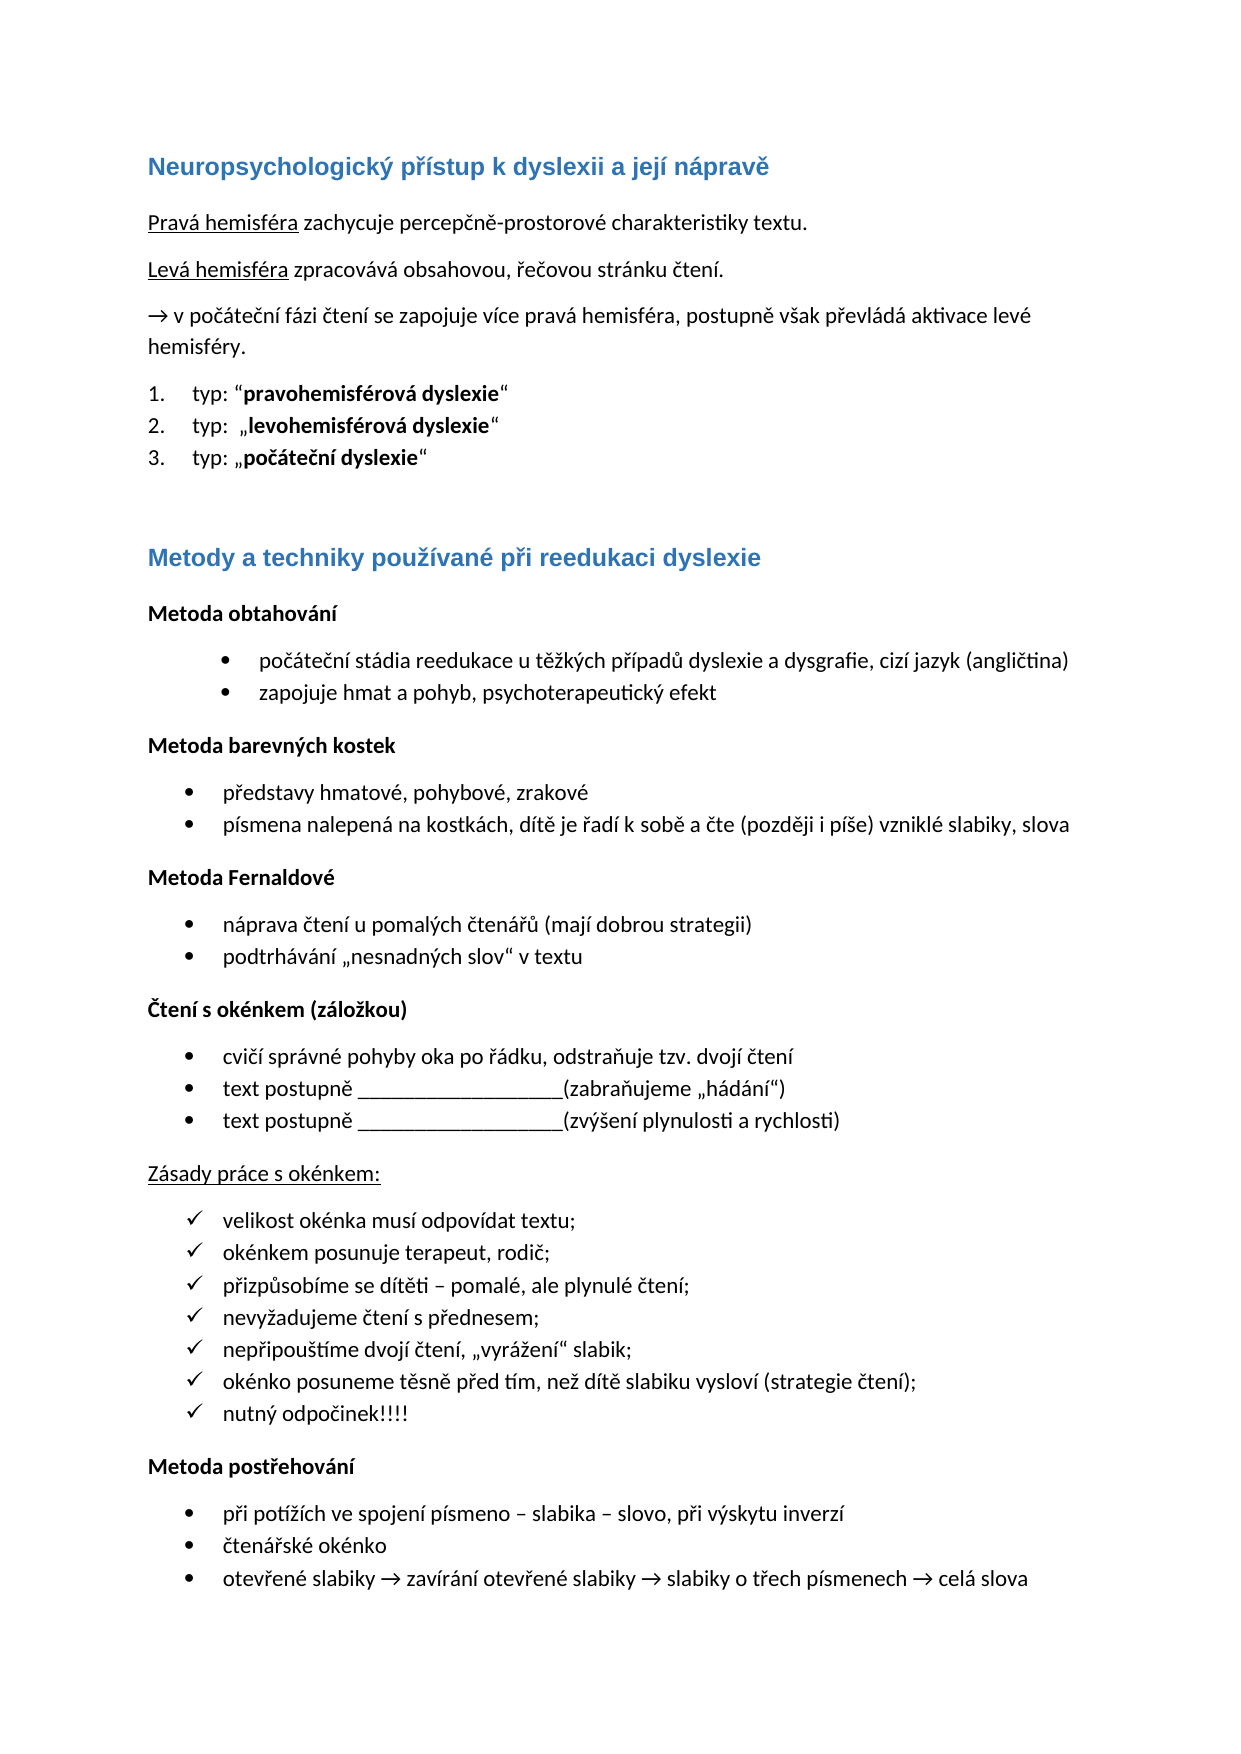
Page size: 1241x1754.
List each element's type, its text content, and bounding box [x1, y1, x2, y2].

list nepřipouštíme dvojí čtení, „vyrážení“ slabik; [185, 1335, 1093, 1363]
list text postupně __________________(zvýšení plynulosti a rychlosti) [185, 1106, 1093, 1134]
list cvičí správné pohyby oka po řádku, odstraňuje tzv. dvojí čtení [185, 1042, 1093, 1070]
list čtenářské okénko [185, 1532, 1093, 1559]
text Metoda postřehování [148, 1452, 1093, 1481]
text → v počáteční fázi čtení se zapojuje více pravá hemisféra, postupně však převládá aktivace levé hemisféry. [148, 302, 1093, 360]
list otevřené slabiky → zavírání otevřené slabiky → slabiky o třech písmenech → celá slova [185, 1564, 1093, 1592]
subtitle Neuropsychologický přístup k dyslexii a její nápravě [148, 152, 1093, 181]
list nevyžadujeme čtení s přednesem; [185, 1303, 1093, 1331]
list typ: „počáteční dyslexie“ [148, 443, 1093, 471]
list typ: „levohemisférová dyslexie“ [148, 411, 1093, 439]
text Zásady práce s okénkem: [148, 1159, 1093, 1187]
list text postupně __________________(zabraňujeme „hádání“) [185, 1074, 1093, 1102]
list velikost okénka musí odpovídat textu; [185, 1206, 1093, 1234]
text Čtení s okénkem (záložkou) [148, 995, 1093, 1023]
list náprava čtení u pomalých čtenářů (mají dobrou strategii) [185, 910, 1093, 938]
list počáteční stádia reedukace u těžkých případů dyslexie a dysgrafie, cizí jazyk (angličtina) [221, 646, 1093, 674]
list okénko posuneme těsně před tím, než dítě slabiku vysloví (strategie čtení); [185, 1367, 1093, 1395]
list podtrhávání „nesnadných slov“ v textu [185, 942, 1093, 970]
text Metoda obtahování [148, 599, 1093, 627]
list písmena nalepená na kostkách, dítě je řadí k sobě a čte (později i píše) vzniklé slabiky, slova [185, 810, 1093, 838]
list nutný odpočinek!!!! [185, 1399, 1093, 1427]
list typ: “pravohemisférová dyslexie“ [148, 379, 1093, 407]
list představy hmatové, pohybové, zrakové [185, 778, 1093, 806]
list zapojuje hmat a pohyb, psychoterapeutický efekt [221, 678, 1093, 706]
subtitle Metody a techniky používané při reedukaci dyslexie [148, 543, 1093, 572]
list okénkem posunuje terapeut, rodič; [185, 1238, 1093, 1267]
text Metoda Fernaldové [148, 863, 1093, 891]
text Metoda barevných kostek [148, 731, 1093, 759]
text Levá hemisféra zpracovává obsahovou, řečovou stránku čtení. [148, 255, 1093, 283]
list přizpůsobíme se dítěti – pomalé, ale plynulé čtení; [185, 1271, 1093, 1299]
text Pravá hemisféra zachycuje percepčně-prostorové charakteristiky textu. [148, 208, 1093, 236]
list při potížích ve spojení písmeno – slabika – slovo, při výskytu inverzí [185, 1499, 1093, 1527]
